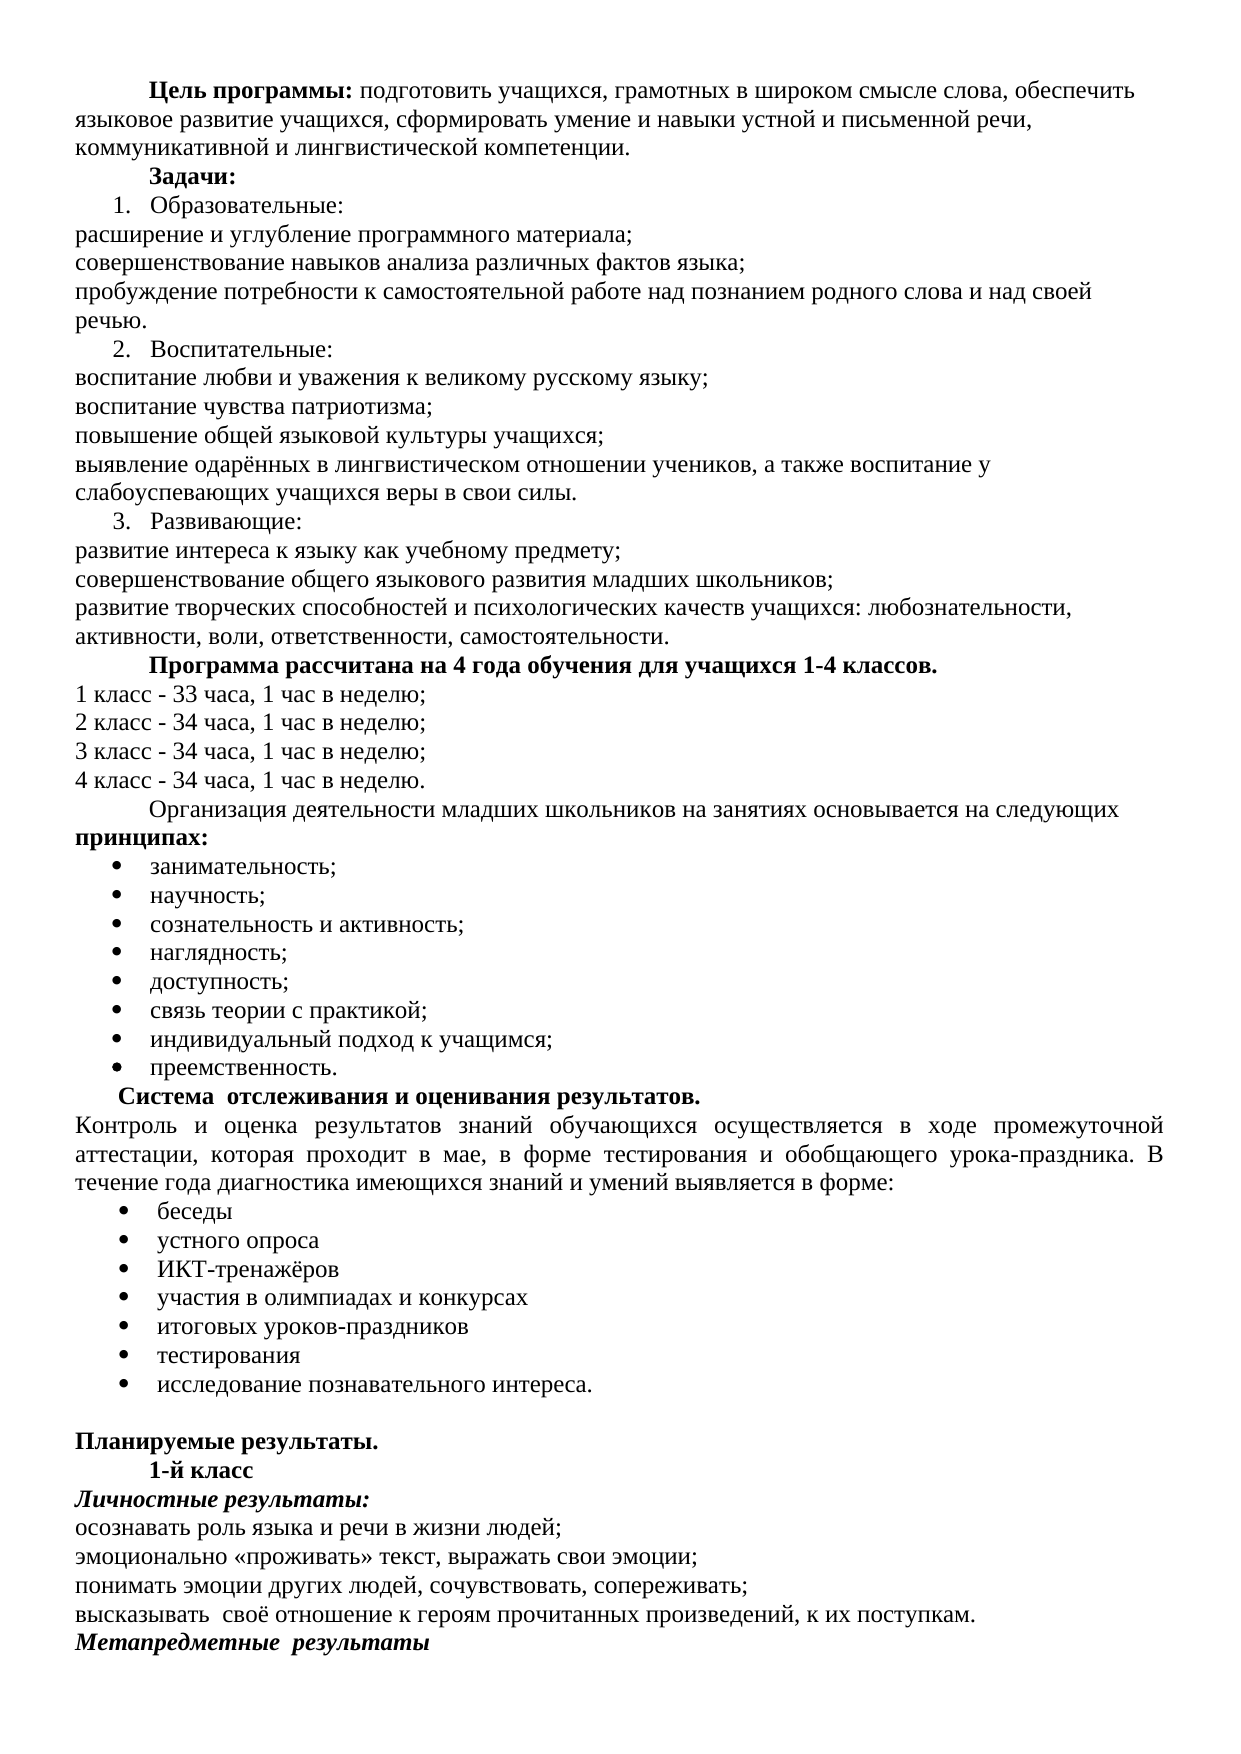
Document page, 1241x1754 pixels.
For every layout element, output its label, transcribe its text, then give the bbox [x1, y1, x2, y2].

text Контроль и оценка результатов знаний обучающихся осуществляется в ходе промежуточной аттестации, которая проходит в мае, в форме тестирования и обобщающего урока-праздника. В течение года диагностика имеющихся знаний и умений выявляется в форме: [75, 1110, 1165, 1196]
list наглядность; [112, 937, 1165, 966]
list Образовательные: [112, 190, 1165, 219]
list занимательность; [112, 851, 1165, 880]
text понимать эмоции других людей, сочувствовать, сопереживать; [75, 1570, 1165, 1599]
text совершенствование общего языкового развития младших школьников; [75, 564, 1165, 592]
list исследование познавательного интереса. [119, 1369, 1165, 1397]
text 4 класс - 34 часа, 1 час в неделю. [75, 765, 1165, 794]
text Метапредметные результаты [75, 1627, 1165, 1656]
text 1 класс - 33 часа, 1 час в неделю; [75, 679, 1165, 707]
text развитие интереса к языку как учебному предмету; [75, 535, 1165, 564]
list доступность; [112, 966, 1165, 995]
text Организация деятельности младших школьников на занятиях основывается на следующих принципах: [75, 794, 1165, 851]
text развитие творческих способностей и психологических качеств учащихся: любознательности, активности, воли, ответственности, самостоятельности. [75, 592, 1165, 650]
text Задачи: [75, 161, 1165, 190]
list преемственность. [112, 1052, 1165, 1081]
text повышение общей языковой культуры учащихся; [75, 420, 1165, 449]
text воспитание чувства патриотизма; [75, 391, 1165, 420]
list сознательность и активность; [112, 909, 1165, 937]
list беседы [119, 1196, 1165, 1225]
text 2 класс - 34 часа, 1 час в неделю; [75, 707, 1165, 736]
text Цель программы: подготовить учащихся, грамотных в широком смысле слова, обеспечить языковое развитие учащихся, сформировать умение и навыки устной и письменной речи, коммуникативной и лингвистической компетенции. [75, 75, 1165, 161]
text Планируемые результаты. [75, 1426, 1165, 1455]
text 1-й класс [75, 1455, 1165, 1484]
text 3 класс - 34 часа, 1 час в неделю; [75, 736, 1165, 765]
list Развивающие: [112, 506, 1165, 535]
text воспитание любви и уважения к великому русскому языку; [75, 362, 1165, 391]
list научность; [112, 880, 1165, 909]
list тестирования [119, 1340, 1165, 1369]
list ИКТ-тренажёров [119, 1254, 1165, 1282]
text осознавать роль языка и речи в жизни людей; [75, 1512, 1165, 1541]
text пробуждение потребности к самостоятельной работе над познанием родного слова и над своей речью. [75, 276, 1165, 334]
list итоговых уроков-праздников [119, 1311, 1165, 1340]
text эмоционально «проживать» текст, выражать свои эмоции; [75, 1541, 1165, 1570]
text совершенствование навыков анализа различных фактов языка; [75, 247, 1165, 276]
list Воспитательные: [112, 334, 1165, 362]
text Программа рассчитана на 4 года обучения для учащихся 1-4 классов. [75, 650, 1165, 679]
list связь теории с практикой; [112, 995, 1165, 1024]
list участия в олимпиадах и конкурсах [119, 1282, 1165, 1311]
text высказывать своё отношение к героям прочитанных произведений, к их поступкам. [75, 1599, 1165, 1627]
list устного опроса [119, 1225, 1165, 1254]
text выявление одарённых в лингвистическом отношении учеников, а также воспитание у слабоуспевающих учащихся веры в свои силы. [75, 449, 1165, 506]
text Личностные результаты: [75, 1484, 1165, 1512]
text Система отслеживания и оценивания результатов. [75, 1081, 1165, 1110]
list индивидуальный подход к учащимся; [112, 1024, 1165, 1052]
text расширение и углубление программного материала; [75, 219, 1165, 247]
